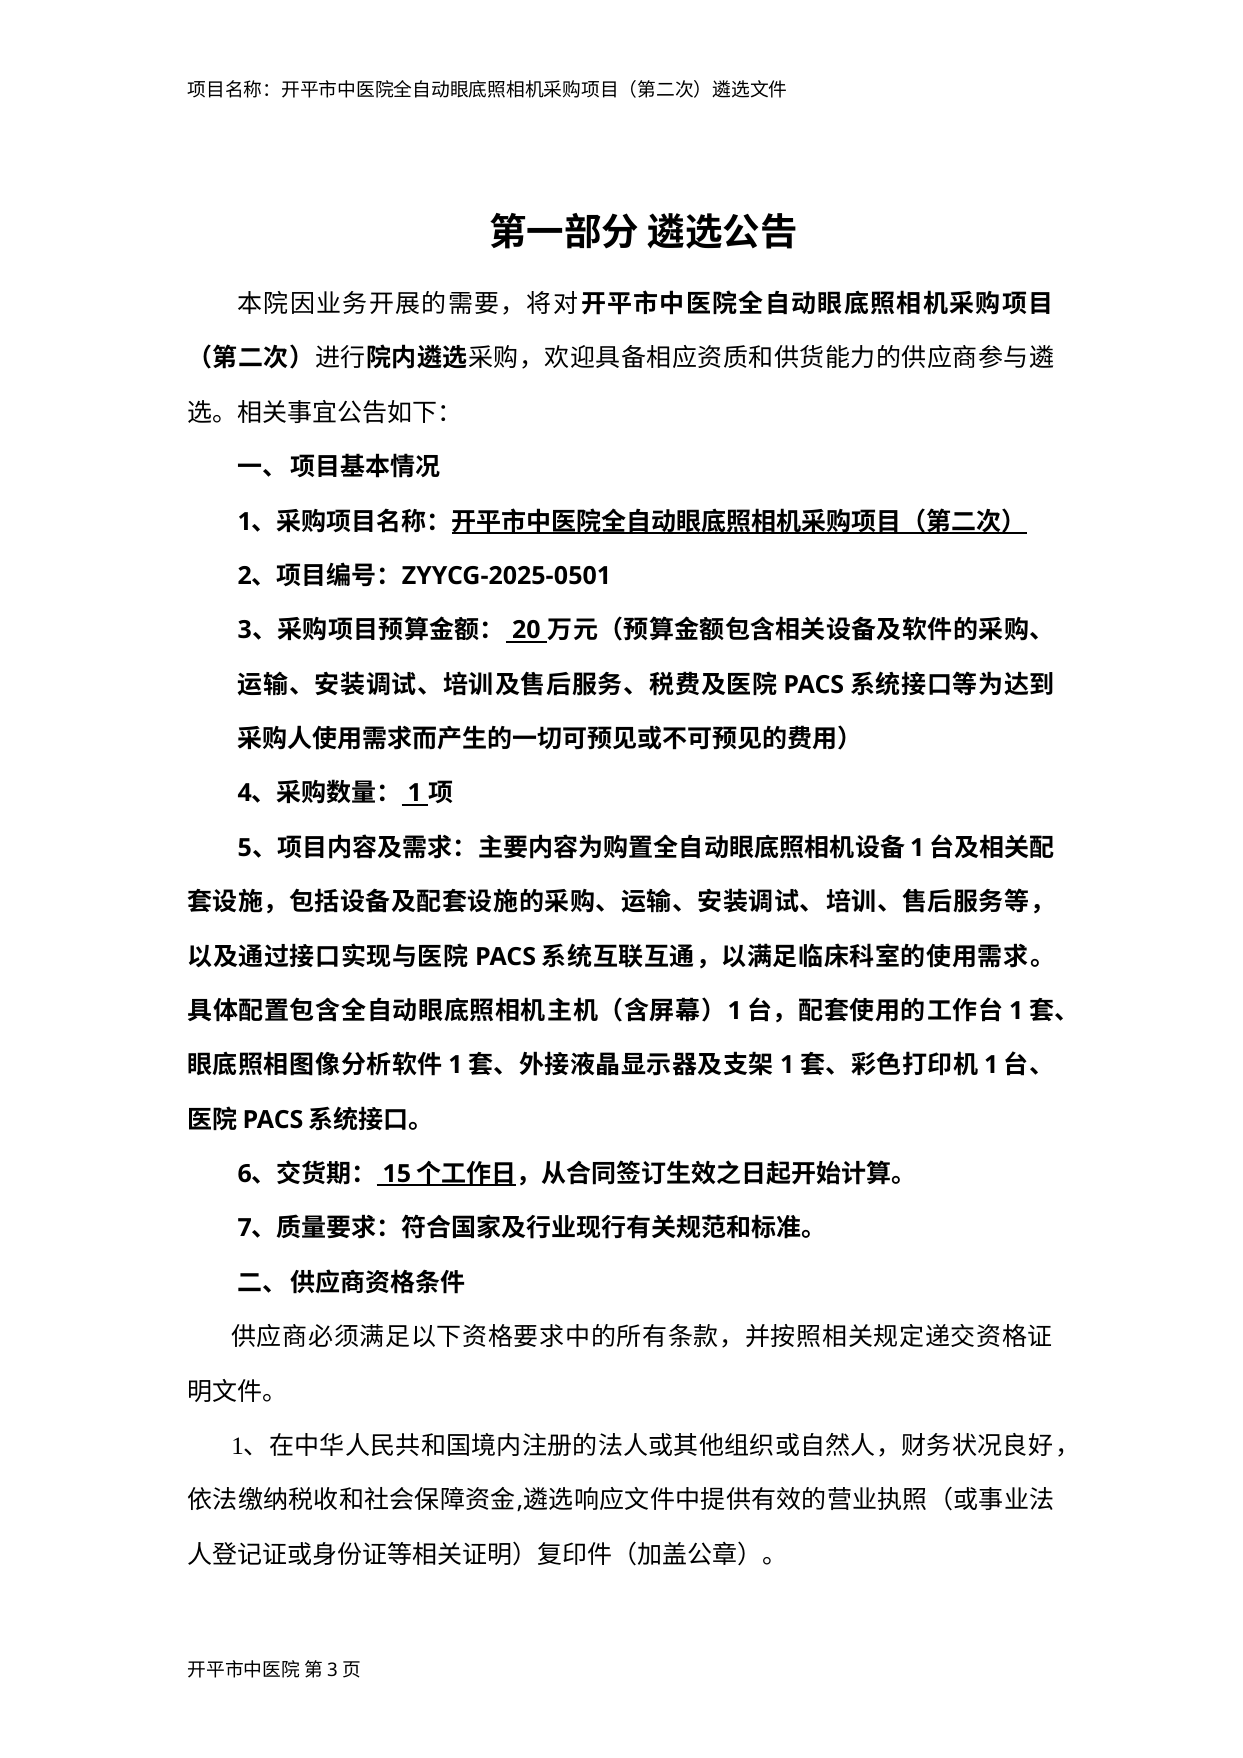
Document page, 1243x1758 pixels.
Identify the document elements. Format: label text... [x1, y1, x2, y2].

text 3、采购项目预算金额： 20 万元（预算金额包含相关设备及软件的采购、运输、安装调试、培训及售后服务、税费及医院PACS系统接口等为达到采购人使用需求而产生的一切可预见或不可预见的费用） [237, 610, 1055, 755]
text 供应商必须满足以下资格要求中的所有条款，并按照相关规定递交资格证明文件。 [187, 1317, 1055, 1407]
text 1、在中华人民共和国境内注册的法人或其他组织或自然人，财务状况良好，依法缴纳税收和社会保障资金,遴选响应文件中提供有效的营业执照（或事业法人登记证或身份证等相关证明）复印件（加盖公章）。 [187, 1425, 1055, 1570]
text 本院因业务开展的需要，将对开平市中医院全自动眼底照相机采购项目（第二次）进行院内遴选采购，欢迎具备相应资质和供货能力的供应商参与遴选。相关事宜公告如下： [187, 283, 1055, 428]
text 6、交货期： 15个工作日，从合同签订生效之日起开始计算。 [187, 1153, 1055, 1190]
text 7、质量要求：符合国家及行业现行有关规范和标准。 [187, 1208, 1055, 1244]
list 项目基本情况 [237, 447, 1055, 483]
text 2、项目编号：ZYYCG-2025-0501 [237, 555, 1055, 592]
text 5、项目内容及需求：主要内容为购置全自动眼底照相机设备1台及相关配套设施，包括设备及配套设施的采购、运输、安装调试、培训、售后服务等，以及通过接口实现与医院PACS系统互联互通，以满足临床科室的使用需求。具体配置包含全自动眼底照相机主机（含屏幕）1台，配套使用的工作台1套、眼底照相图像分析软件1套、外接液晶显示器及支架1套、彩色打印机1台、医院PACS系统接口。 [187, 827, 1055, 1135]
text 1、采购项目名称：开平市中医院全自动眼底照相机采购项目（第二次） [237, 501, 1055, 537]
text 4、采购数量： 1 项 [237, 773, 1055, 809]
list 供应商资格条件 [237, 1262, 1055, 1298]
subtitle 第一部分 遴选公告 [187, 202, 1055, 256]
